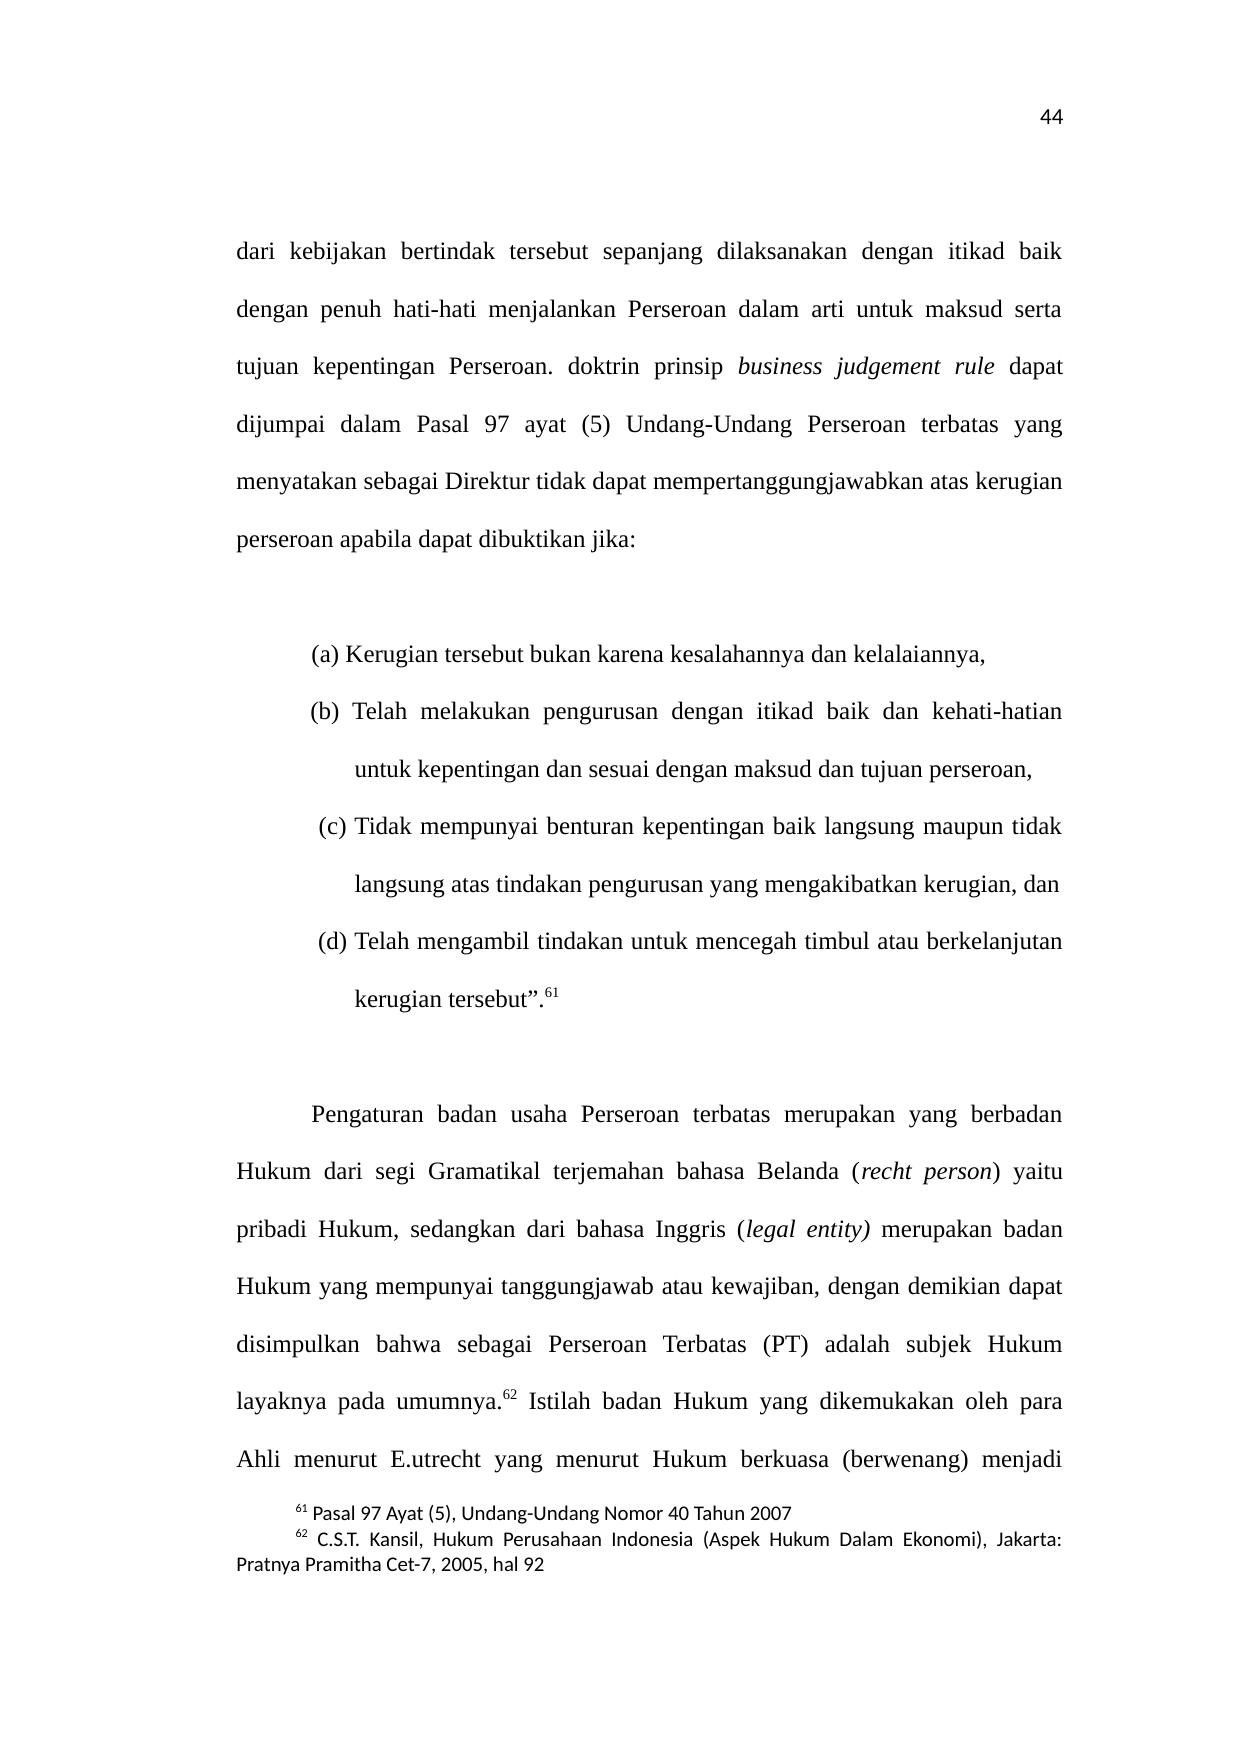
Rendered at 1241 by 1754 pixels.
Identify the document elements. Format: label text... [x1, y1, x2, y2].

list (d) Telah mengambil tindakan untuk mencegah timbul atau berkelanjutan kerugian tersebut”. [310, 926, 1063, 1012]
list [236, 236, 1063, 552]
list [192, 1099, 1063, 1472]
list (c) Tidak mempunyai benturan kepentingan baik langsung maupun tidak langsung atas tindakan pengurusan yang mengakibatkan kerugian, dan [310, 811, 1063, 897]
list (a) Kerugian tersebut bukan karena kesalahannya dan kelalaiannya, [311, 639, 1063, 667]
list (b) Telah melakukan pengurusan dengan itikad baik dan kehati-hatian untuk kepentingan dan sesuai dengan maksud dan tujuan perseroan, [310, 696, 1063, 782]
